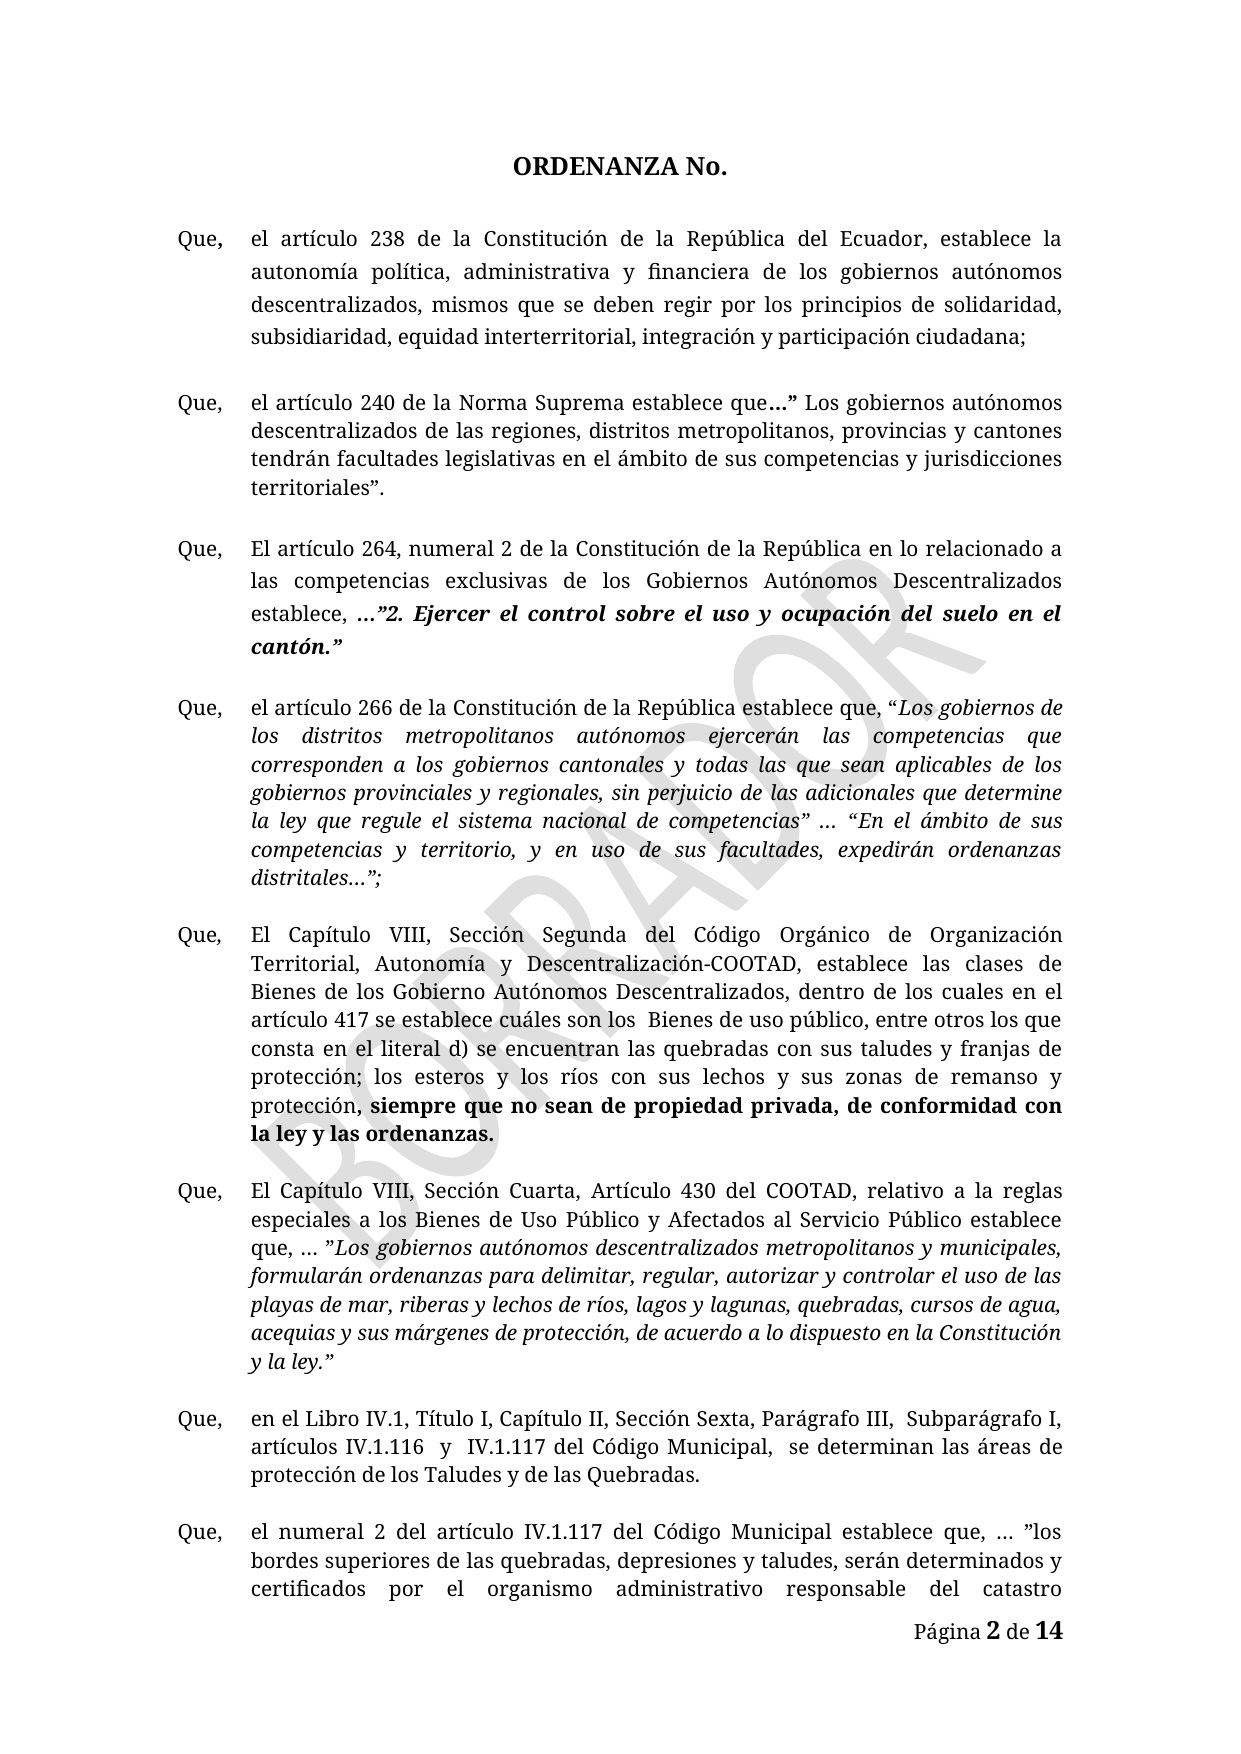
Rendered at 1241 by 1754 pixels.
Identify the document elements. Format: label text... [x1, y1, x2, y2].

text Que, en el Libro IV.1, Título I, Capítulo II, Sección Sexta, Parágrafo III, Subparágrafo I, artículos IV.1.116 y IV.1.117 del Código Municipal, se determinan las áreas de protección de los Taludes y de las Quebradas. [177, 1404, 1063, 1489]
text Que, el artículo 238 de la Constitución de la República del Ecuador, establece la autonomía política, administrativa y financiera de los gobiernos autónomos descentralizados, mismos que se deben regir por los principios de solidaridad, subsidiaridad, equidad interterritorial, integración y participación ciudadana; [177, 224, 1063, 351]
text Que, el artículo 240 de la Norma Suprema establece que…” Los gobiernos autónomos descentralizados de las regiones, distritos metropolitanos, provincias y cantones tendrán facultades legislativas en el ámbito de sus competencias y jurisdicciones territoriales”. [177, 388, 1063, 501]
text Que, El artículo 264, numeral 2 de la Constitución de la República en lo relacionado a las competencias exclusivas de los Gobiernos Autónomos Descentralizados establece, …”2. Ejercer el control sobre el uso y ocupación del suelo en el cantón.” [177, 534, 1063, 660]
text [177, 1517, 1063, 1603]
text Que, El Capítulo VIII, Sección Segunda del Código Orgánico de Organización Territorial, Autonomía y Descentralización-COOTAD, establece las clases de Bienes de los Gobierno Autónomos Descentralizados, dentro de los cuales en el artículo 417 se establece cuáles son los Bienes de uso público, entre otros los que consta en el literal d) se encuentran las quebradas con sus taludes y franjas de protección; los esteros y los ríos con sus lechos y sus zonas de remanso y protección, siempre que no sean de propiedad privada, de conformidad con la ley y las ordenanzas. [177, 920, 1063, 1148]
text Que, el artículo 266 de la Constitución de la República establece que, “Los gobiernos de los distritos metropolitanos autónomos ejercerán las competencias que corresponden a los gobiernos cantonales y todas las que sean aplicables de los gobiernos provinciales y regionales, sin perjuicio de las adicionales que determine la ley que regule el sistema nacional de competencias” … “En el ámbito de sus competencias y territorio, y en uso de sus facultades, expedirán ordenanzas distritales…”; [177, 693, 1063, 892]
text Que, El Capítulo VIII, Sección Cuarta, Artículo 430 del COOTAD, relativo a la reglas especiales a los Bienes de Uso Público y Afectados al Servicio Público establece que, … ”Los gobiernos autónomos descentralizados metropolitanos y municipales, formularán ordenanzas para delimitar, regular, autorizar y controlar el uso de las playas de mar, riberas y lechos de ríos, lagos y lagunas, quebradas, cursos de agua, acequias y sus márgenes de protección, de acuerdo a lo dispuesto en la Constitución y la ley.” [177, 1176, 1063, 1375]
